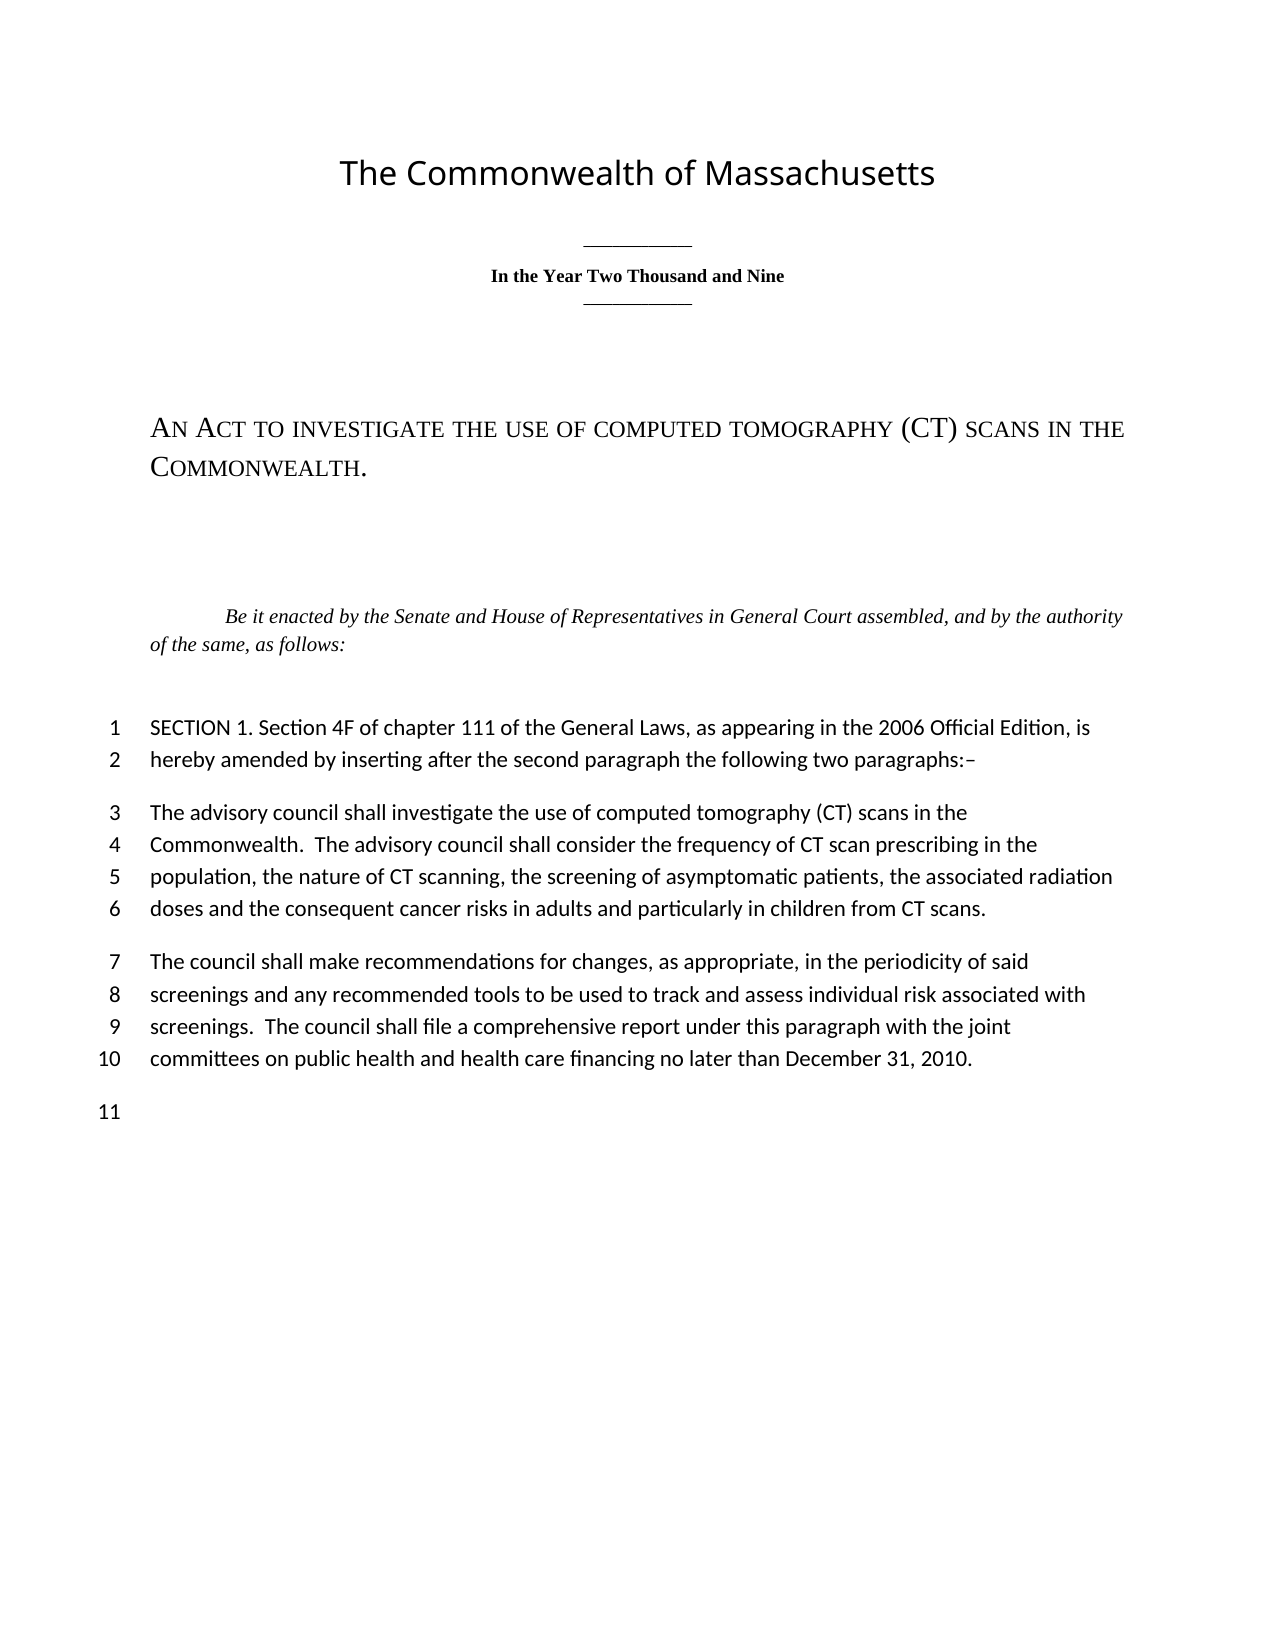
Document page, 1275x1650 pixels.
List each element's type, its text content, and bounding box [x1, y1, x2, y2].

text _______________ [150, 290, 1125, 319]
text _______________ [150, 232, 1125, 261]
text Be it enacted by the Senate and House of Representatives in General Court assembled, and by the authority of the same, as follows: [150, 604, 1125, 688]
text The Commonwealth of Massachusetts [150, 150, 1125, 228]
text An Act to investigate the use of computed tomography (CT) scans in the Commonwealth. [150, 410, 1125, 579]
text SECTION 1. Section 4F of chapter 111 of the General Laws, as appearing in the 2006 Official Edition, is hereby amended by inserting after the second paragraph the following two paragraphs:– [150, 713, 1125, 773]
text The advisory council shall investigate the use of computed tomography (CT) scans in the Commonwealth. The advisory council shall consider the frequency of CT scan prescribing in the population, the nature of CT scanning, the screening of asymptomatic patients, the associated radiation doses and the consequent cancer risks in adults and particularly in children from CT scans. [150, 798, 1125, 922]
text The council shall make recommendations for changes, as appropriate, in the periodicity of said screenings and any recommended tools to be used to track and assess individual risk associated with screenings. The council shall file a comprehensive report under this paragraph with the joint committees on public health and health care financing no later than December 31, 2010. [150, 947, 1125, 1072]
text In the Year Two Thousand and Nine [150, 265, 1125, 287]
